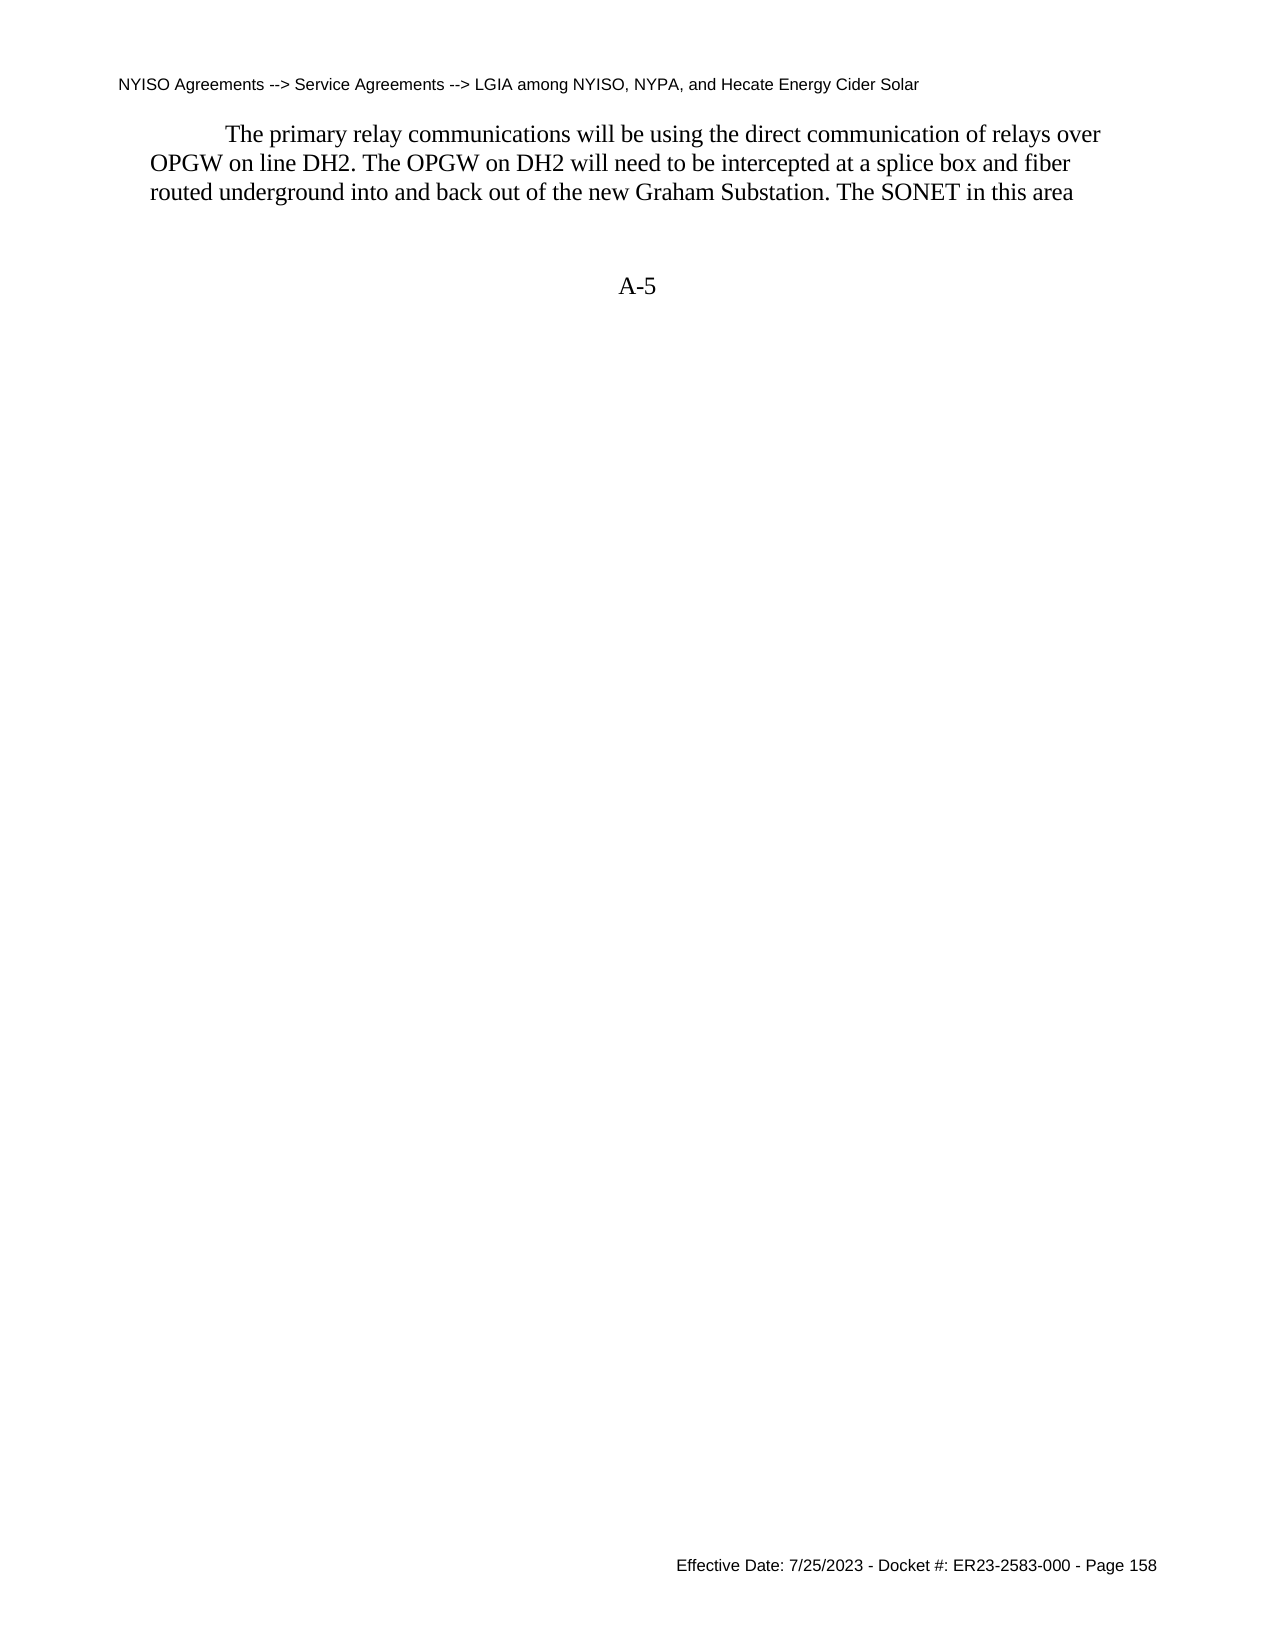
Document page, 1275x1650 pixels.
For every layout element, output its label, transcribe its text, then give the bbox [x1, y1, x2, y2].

text A-5 [618, 272, 1275, 300]
text The primary relay communications will be using the direct communication of relays over OPGW on line DH2. The OPGW on DH2 will need to be intercepted at a splice box and fiber routed underground into and back out of the new Graham Substation. The SONET in this area [150, 119, 1138, 207]
